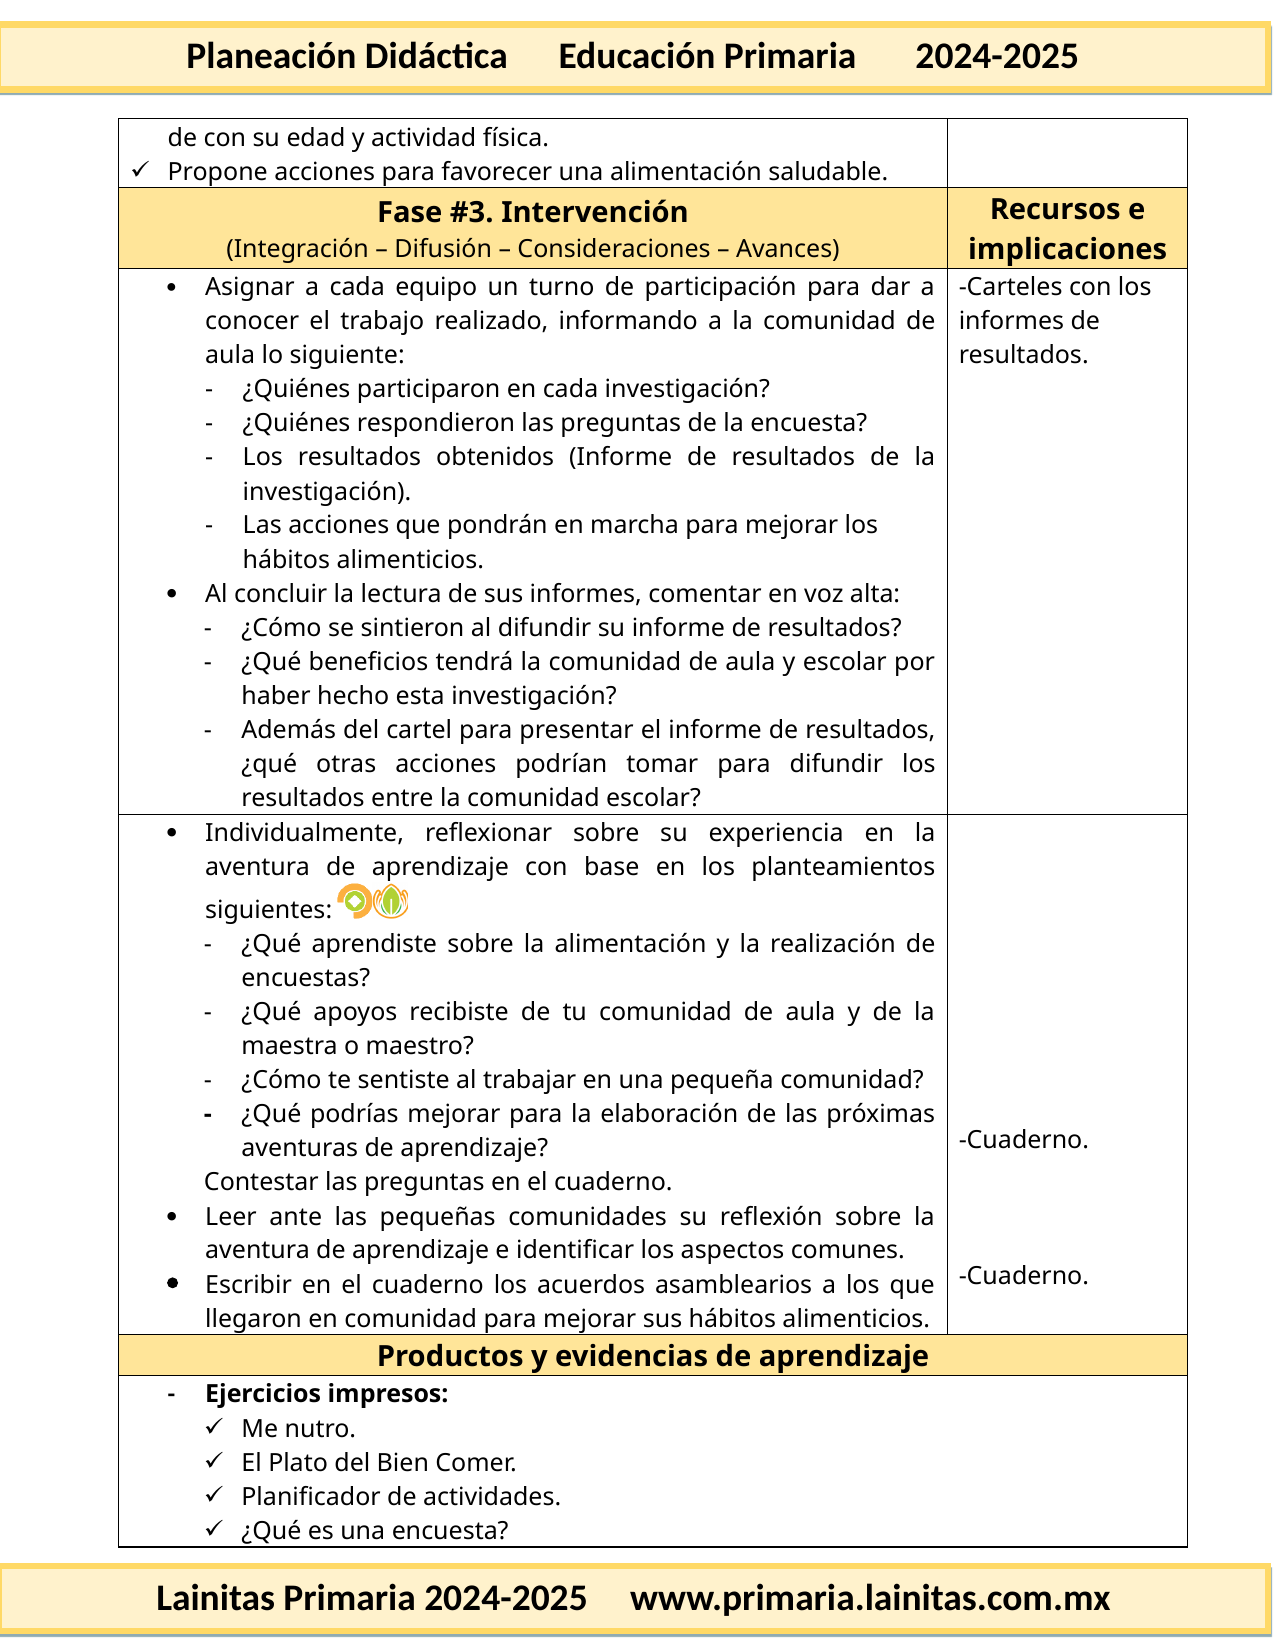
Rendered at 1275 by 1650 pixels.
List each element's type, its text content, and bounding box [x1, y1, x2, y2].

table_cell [119, 1376, 1187, 1546]
table_cell Fase #3. Intervención (Integración – Difusión – Consideraciones – Avances) [119, 188, 947, 268]
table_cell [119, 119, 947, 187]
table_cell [948, 119, 1187, 187]
table_cell -Carteles con los informes de resultados. [948, 269, 1187, 814]
table_cell Recursos e implicaciones [948, 188, 1187, 268]
table_cell Individualmente, reflexionar sobre su experiencia en la aventura de aprendizaje con base en los planteamientos siguientes: ¿Qué aprendiste sobre la alimentación y la realización de encuestas? ¿Qué apoyos recibiste de tu comunidad de aula y de la maestra o maestro? ¿Cómo te sentiste al trabajar en una pequeña comunidad? ¿Qué podrías mejorar para la elaboración de las próximas aventuras de aprendizaje? Contestar las preguntas en el cuaderno. Leer ante las pequeñas comunidades su reflexión sobre la aventura de aprendizaje e identificar los aspectos comunes. Escribir en el cuaderno los acuerdos asamblearios a los que llegaron en comunidad para mejorar sus hábitos alimenticios. [119, 815, 947, 1334]
table_cell Asignar a cada equipo un turno de participación para dar a conocer el trabajo realizado, informando a la comunidad de aula lo siguiente: ¿Quiénes participaron en cada investigación? ¿Quiénes respondieron las preguntas de la encuesta? Los resultados obtenidos (Informe de resultados de la investigación). Las acciones que pondrán en marcha para mejorar los hábitos alimenticios. Al concluir la lectura de sus informes, comentar en voz alta: ¿Cómo se sintieron al difundir su informe de resultados? ¿Qué beneficios tendrá la comunidad de aula y escolar por haber hecho esta investigación? Además del cartel para presentar el informe de resultados, ¿qué otras acciones podrían tomar para difundir los resultados entre la comunidad escolar? [119, 269, 947, 814]
table_cell -Cuaderno. -Cuaderno. [948, 815, 1187, 1334]
table_cell Productos y evidencias de aprendizaje [119, 1335, 1187, 1375]
picture [337, 882, 372, 919]
